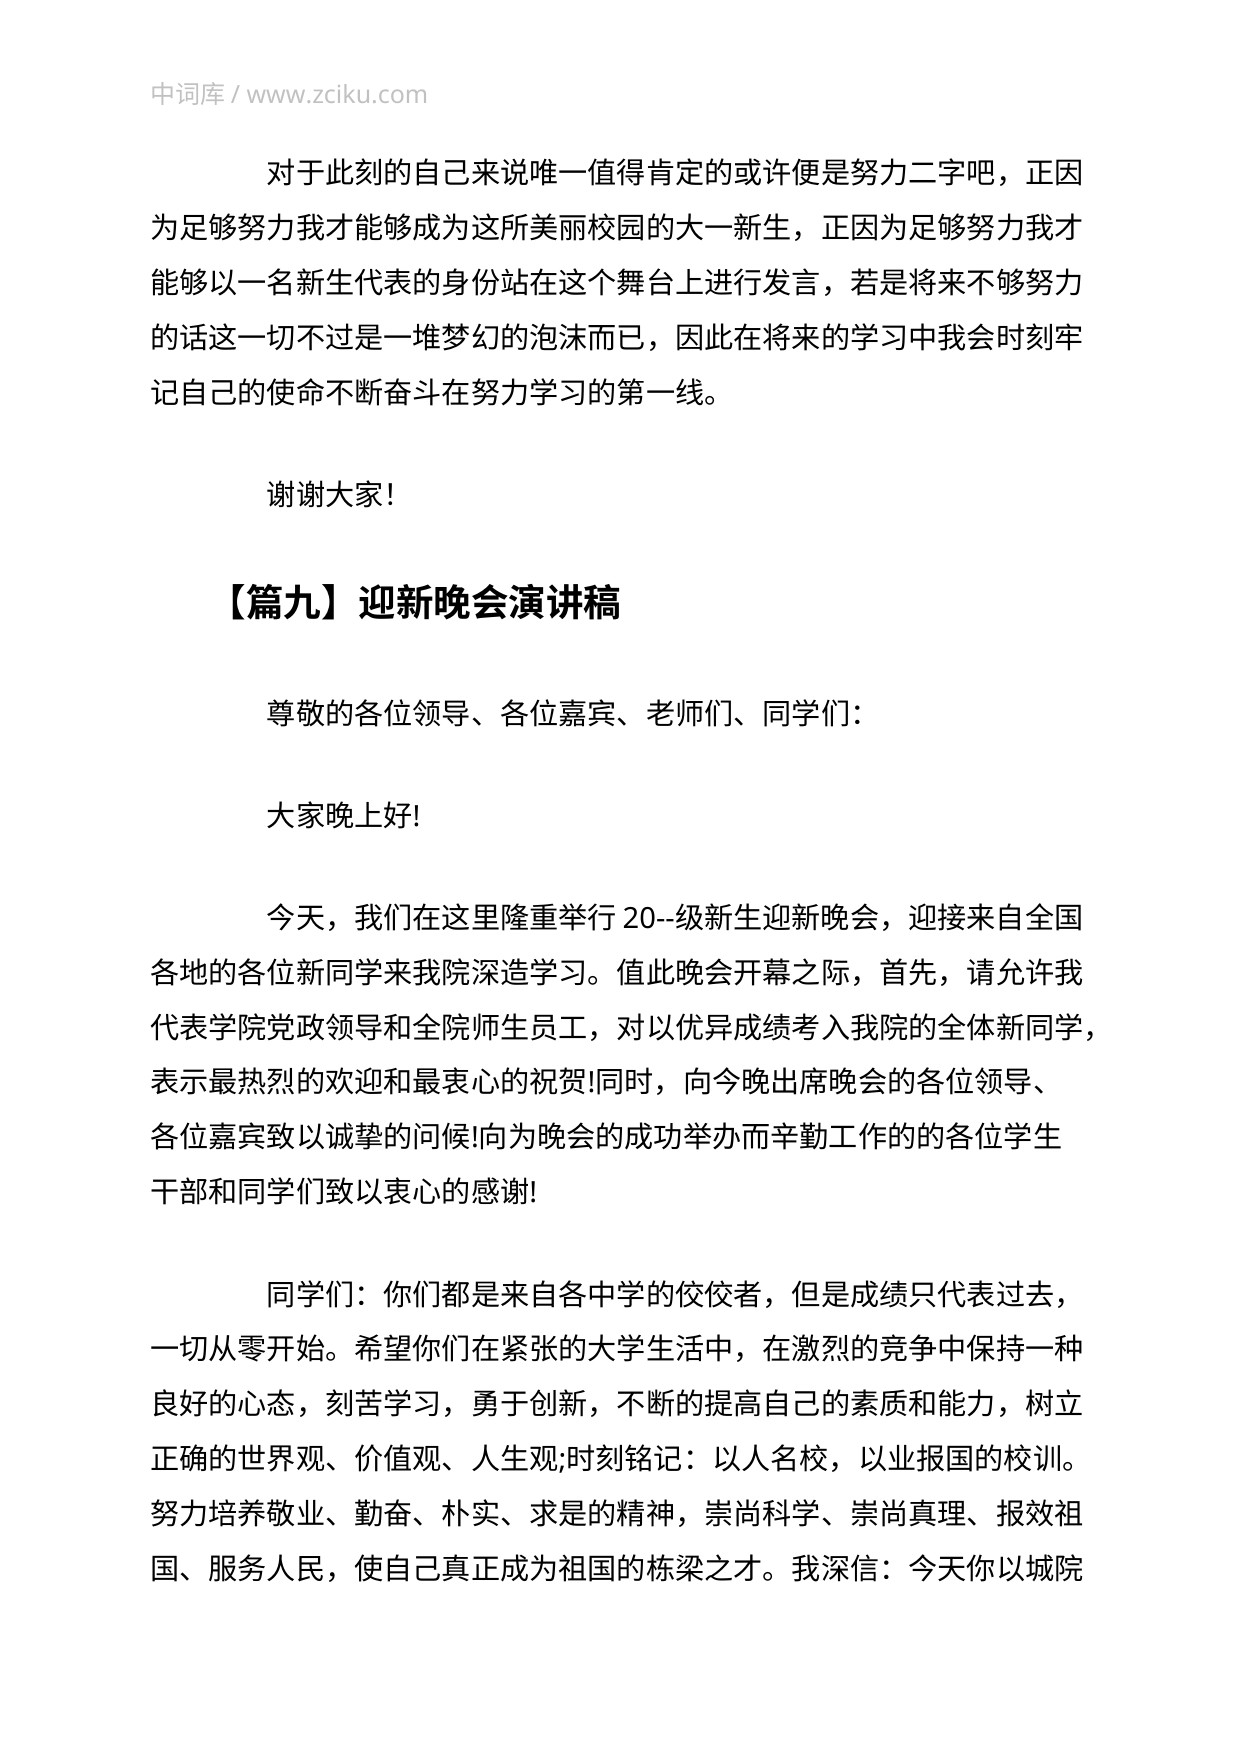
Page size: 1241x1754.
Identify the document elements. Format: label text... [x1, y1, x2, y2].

text 今天，我们在这里隆重举行20--级新生迎新晚会，迎接来自全国各地的各位新同学来我院深造学习。值此晚会开幕之际，首先，请允许我代表学院党政领导和全院师生员工，对以优异成绩考入我院的全体新同学，表示最热烈的欢迎和最衷心的祝贺!同时，向今晚出席晚会的各位领导、各位嘉宾致以诚挚的问候!向为晚会的成功举办而辛勤工作的的各位学生干部和同学们致以衷心的感谢! [150, 894, 1090, 1211]
text 尊敬的各位领导、各位嘉宾、老师们、同学们： [150, 691, 1090, 733]
text 谢谢大家！ [150, 471, 1090, 514]
text 大家晚上好! [150, 792, 1090, 835]
text 【篇九】迎新晚会演讲稿 [150, 573, 1090, 627]
text 对于此刻的自己来说唯一值得肯定的或许便是努力二字吧，正因为足够努力我才能够成为这所美丽校园的大一新生，正因为足够努力我才能够以一名新生代表的身份站在这个舞台上进行发言，若是将来不够努力的话这一切不过是一堆梦幻的泡沫而已，因此在将来的学习中我会时刻牢记自己的使命不断奋斗在努力学习的第一线。 [150, 150, 1090, 412]
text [150, 1271, 1090, 1588]
